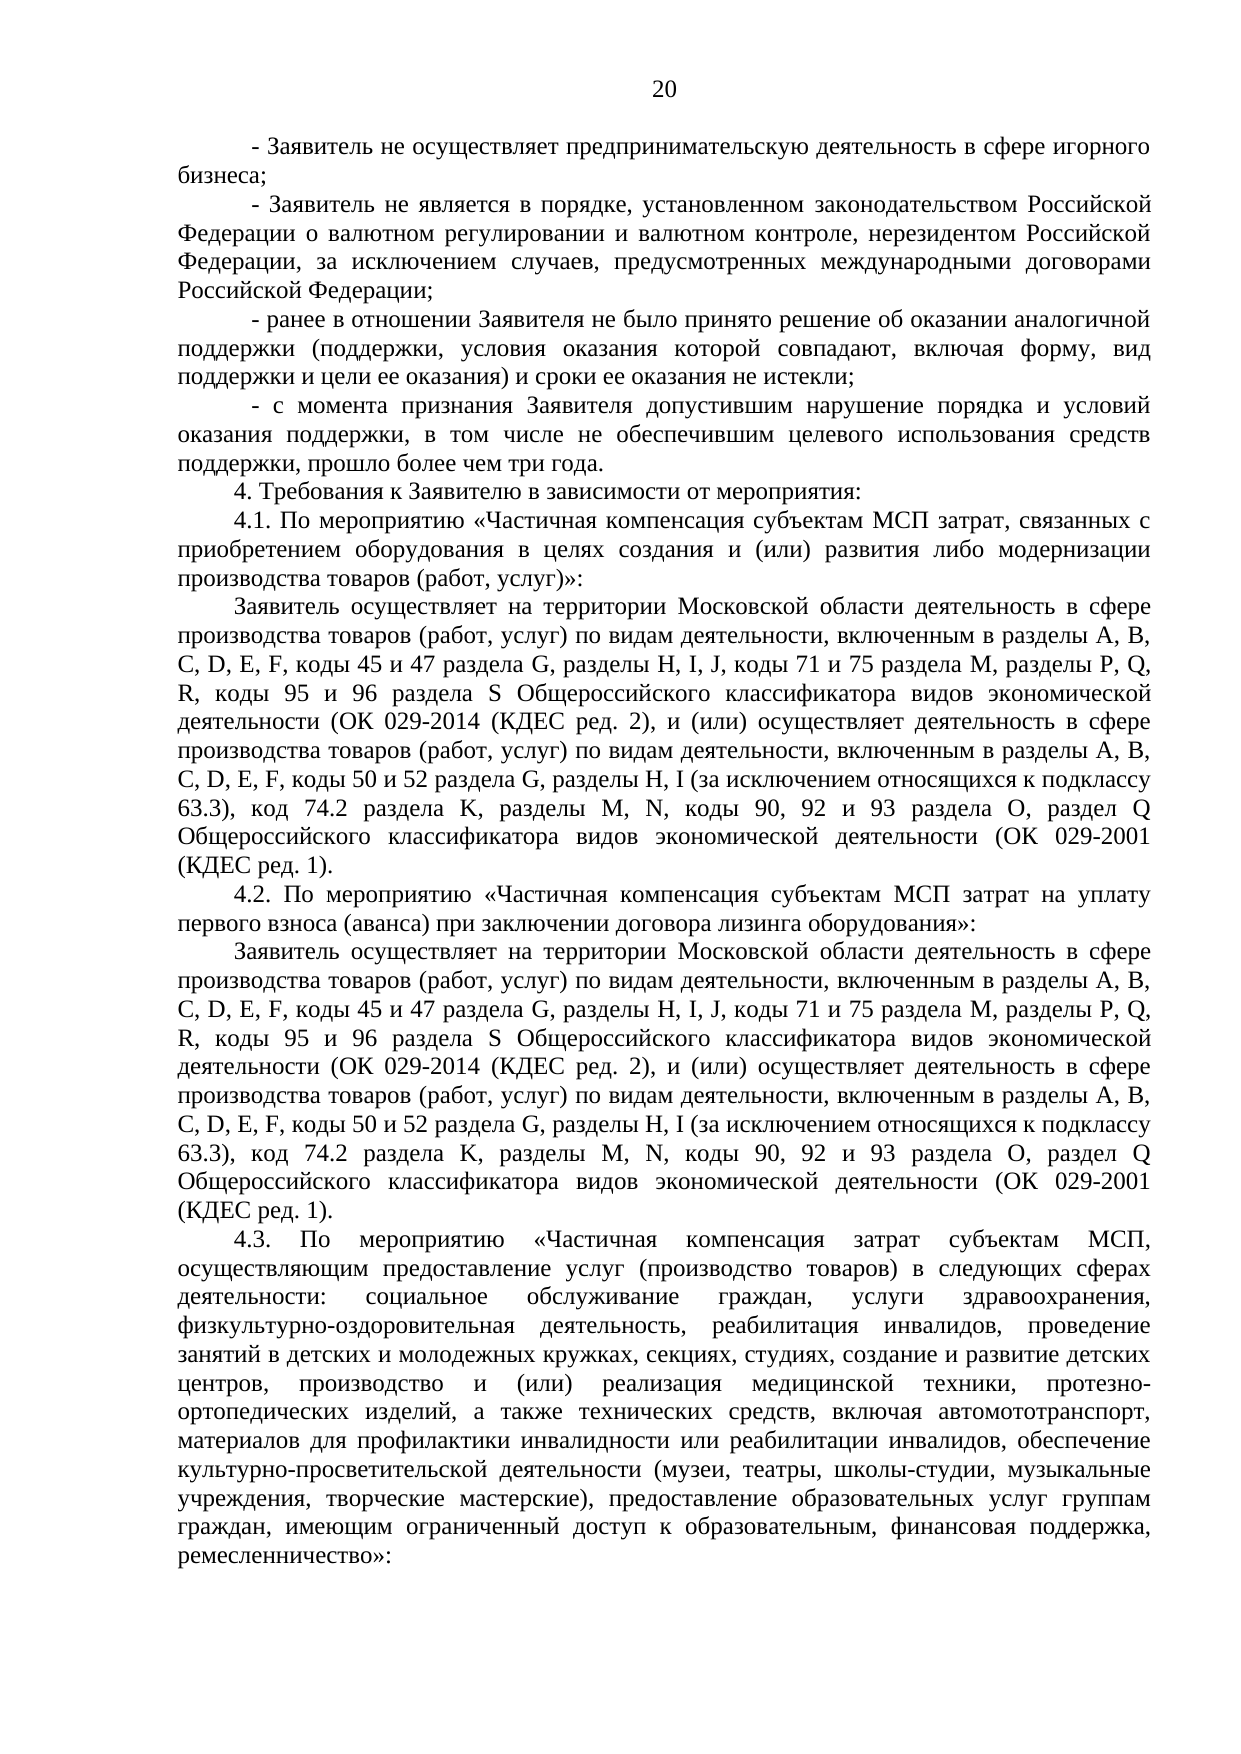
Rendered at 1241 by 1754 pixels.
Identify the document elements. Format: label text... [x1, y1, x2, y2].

text 4.3. По мероприятию «Частичная компенсация затрат субъектам МСП, осуществляющим предоставление услуг (производство товаров) в следующих сферах деятельности: социальное обслуживание граждан, услуги здравоохранения, физкультурно-оздоровительная деятельность, реабилитация инвалидов, проведение занятий в детских и молодежных кружках, секциях, студиях, создание и развитие детских центров, производство и (или) реализация медицинской техники, протезно-ортопедических изделий, а также технических средств, включая автомототранспорт, материалов для профилактики инвалидности или реабилитации инвалидов, обеспечение культурно-просветительской деятельности (музеи, театры, школы-студии, музыкальные учреждения, творческие мастерские), предоставление образовательных услуг группам граждан, имеющим ограниченный доступ к образовательным, финансовая поддержка, ремесленничество»: [177, 1224, 1152, 1569]
text - Заявитель не осуществляет предпринимательскую деятельность в сфере игорного бизнеса; [177, 131, 1152, 189]
text 4. Требования к Заявителю в зависимости от мероприятия: [177, 476, 1152, 505]
text 4.2. По мероприятию «Частичная компенсация субъектам МСП затрат на уплату первого взноса (аванса) при заключении договора лизинга оборудования»: [177, 879, 1152, 936]
text Заявитель осуществляет на территории Московской области деятельность в сфере производства товаров (работ, услуг) по видам деятельности, включенным в разделы А, В, С, D, E, F, коды 45 и 47 раздела G, разделы H, I, J, коды 71 и 75 раздела M, разделы P, Q, R, коды 95 и 96 раздела S Общероссийского классификатора видов экономической деятельности (ОК 029-2014 (КДЕС ред. 2), и (или) осуществляет деятельность в сфере производства товаров (работ, услуг) по видам деятельности, включенным в разделы A, B, C, D, E, F, коды 50 и 52 раздела G, разделы H, I (за исключением относящихся к подклассу 63.3), код 74.2 раздела K, разделы M, N, коды 90, 92 и 93 раздела O, раздел Q Общероссийского классификатора видов экономической деятельности (ОК 029-2001 (КДЕС ред. 1). [177, 591, 1152, 879]
text Заявитель осуществляет на территории Московской области деятельность в сфере производства товаров (работ, услуг) по видам деятельности, включенным в разделы А, В, С, D, E, F, коды 45 и 47 раздела G, разделы H, I, J, коды 71 и 75 раздела M, разделы P, Q, R, коды 95 и 96 раздела S Общероссийского классификатора видов экономической деятельности (ОК 029-2014 (КДЕС ред. 2), и (или) осуществляет деятельность в сфере производства товаров (работ, услуг) по видам деятельности, включенным в разделы A, B, C, D, E, F, коды 50 и 52 раздела G, разделы H, I (за исключением относящихся к подклассу 63.3), код 74.2 раздела K, разделы M, N, коды 90, 92 и 93 раздела O, раздел Q Общероссийского классификатора видов экономической деятельности (ОК 029-2001 (КДЕС ред. 1). [177, 936, 1152, 1224]
text 4.1. По мероприятию «Частичная компенсация субъектам МСП затрат, связанных с приобретением оборудования в целях создания и (или) развития либо модернизации производства товаров (работ, услуг)»: [177, 505, 1152, 591]
text - ранее в отношении Заявителя не было принято решение об оказании аналогичной поддержки (поддержки, условия оказания которой совпадают, включая форму, вид поддержки и цели ее оказания) и сроки ее оказания не истекли; [177, 304, 1152, 390]
text - с момента признания Заявителя допустившим нарушение порядка и условий оказания поддержки, в том числе не обеспечившим целевого использования средств поддержки, прошло более чем три года. [177, 390, 1152, 476]
text - Заявитель не является в порядке, установленном законодательством Российской Федерации о валютном регулировании и валютном контроле, нерезидентом Российской Федерации, за исключением случаев, предусмотренных международными договорами Российской Федерации; [177, 189, 1152, 304]
